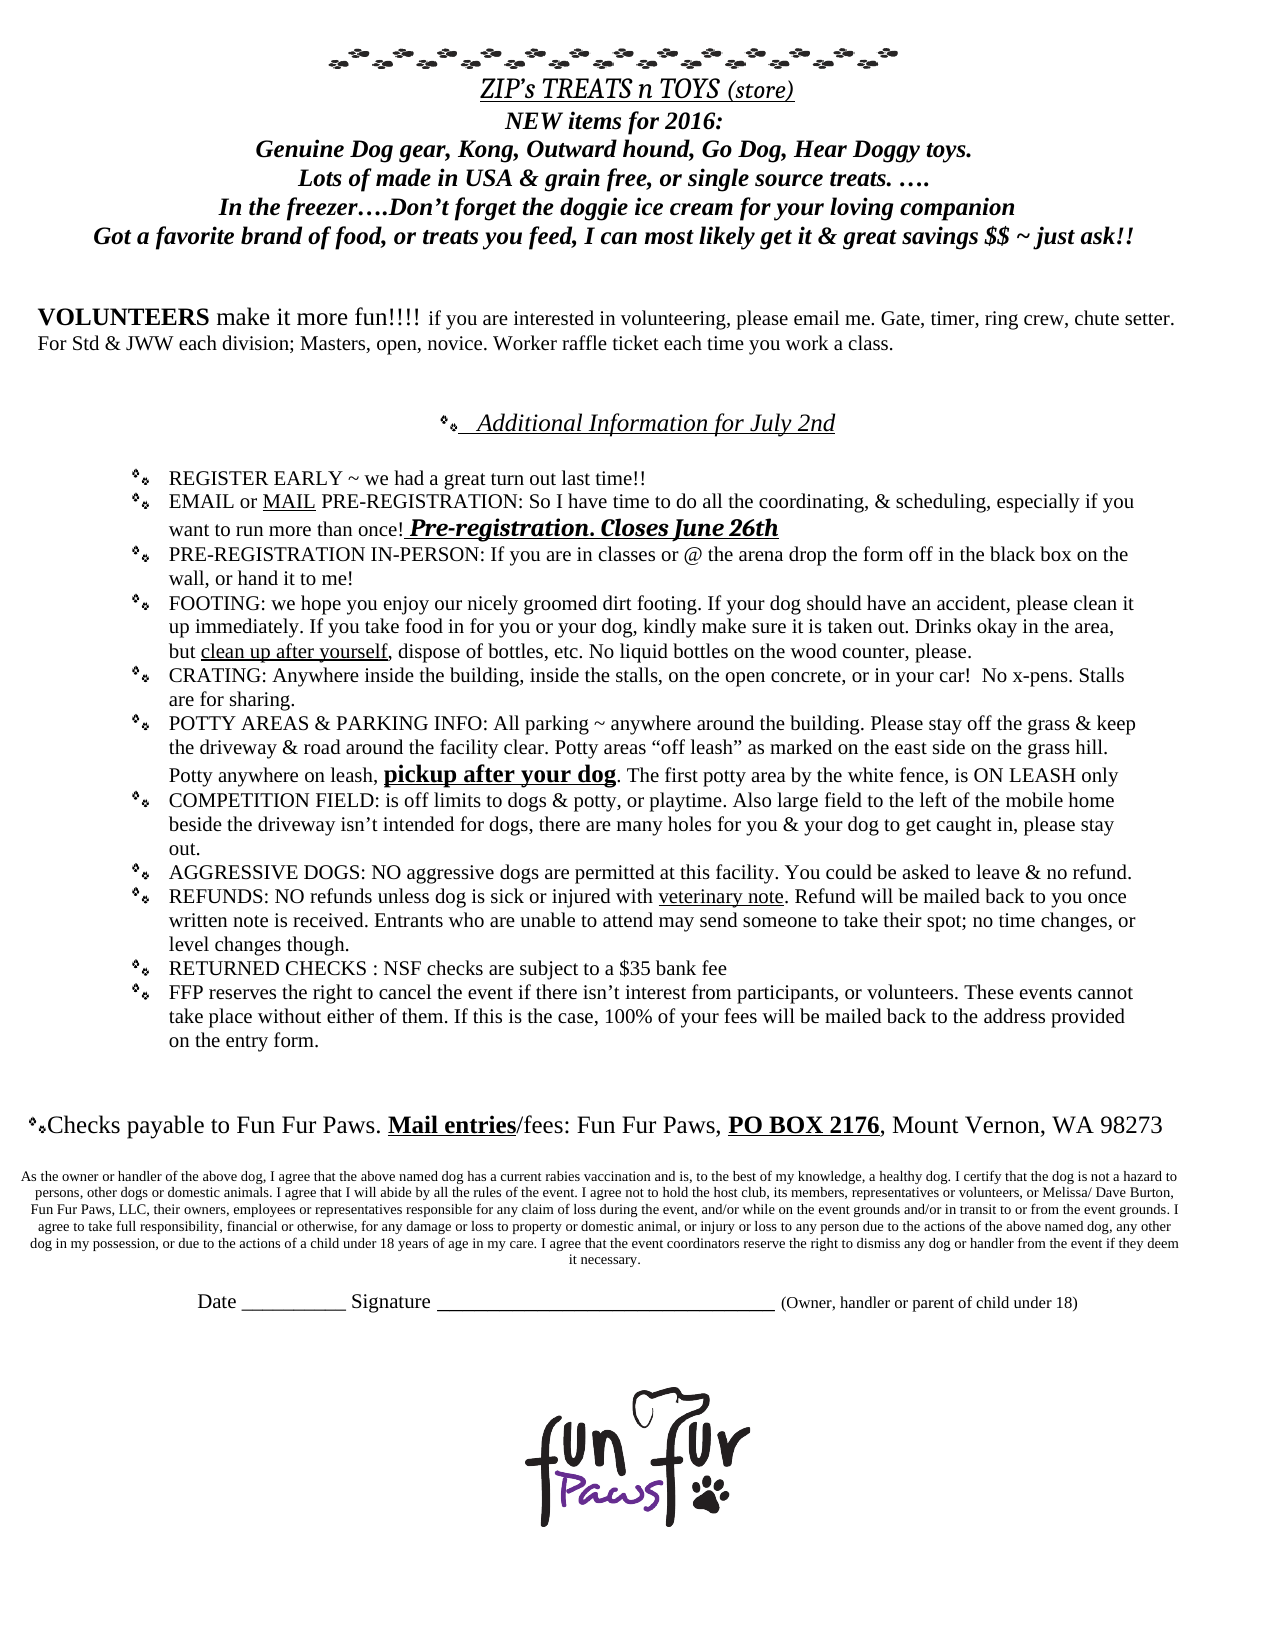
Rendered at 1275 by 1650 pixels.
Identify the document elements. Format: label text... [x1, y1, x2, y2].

list CRATING: Anywhere inside the building, inside the stalls, on the open concrete, or in your car! No x-pens. Stalls are for sharing. [131, 663, 1144, 711]
list FOOTING: we hope you enjoy our nicely groomed dirt footing. If your dog should have an accident, please clean it up immediately. If you take food in for you or your dog, kindly make sure it is taken out. Drinks okay in the area, but clean up after yourself, dispose of bottles, etc. No liquid bottles on the wood counter, please. [131, 590, 1144, 663]
picture [327, 48, 901, 69]
list AGGRESSIVE DOGS: NO aggressive dogs are permitted at this facility. You could be asked to leave & no refund. [131, 860, 1144, 884]
list FFP reserves the right to cancel the event if there isn’t interest from participants, or volunteers. These events cannot take place without either of them. If this is the case, 100% of your fees will be mailed back to the address provided on the entry form. [131, 980, 1144, 1052]
text Lots of made in USA & grain free, or single source treats. …. [47, 163, 1181, 192]
text As the owner or handler of the above dog, I agree that the above named dog has a current rabies vaccination and is, to the best of my knowledge, a healthy dog. I certify that the dog is not a hazard to persons, other dogs or domestic animals. I agree that I will abide by all the rules of the event. I agree not to hold the host club, its members, representatives or volunteers, or Melissa/ Dave Burton, Fun Fur Paws, LLC, their owners, employees or representatives responsible for any claim of loss during the event, and/or while on the event grounds and/or in transit to or from the event grounds. I agree to take full responsibility, financial or otherwise, for any damage or loss to property or domestic animal, or injury or loss to any person due to the actions of the above named dog, any other dog in my possession, or due to the actions of a child under 18 years of age in my care. I agree that the event coordinators reserve the right to dismiss any dog or handler from the event if they deem it necessary. [0, 1167, 1181, 1268]
text Date __________ Signature ___________________________ (Owner, handler or parent of child under 18) [94, 1285, 1181, 1313]
text NEW items for 2016: [47, 106, 1181, 134]
list COMPETITION FIELD: is off limits to dogs & potty, or playtime. Also large field to the left of the mobile home beside the driveway isn’t intended for dogs, there are many holes for you & your dog to get caught in, please stay out. [131, 788, 1144, 860]
text Genuine Dog gear, Kong, Outward hound, Go Dog, Hear Doggy toys. [47, 134, 1181, 163]
text VOLUNTEERS make it more fun!!!! if you are interested in volunteering, please email me. Gate, timer, ring crew, chute setter. For Std & JWW each division; Masters, open, novice. Worker raffle ticket each time you work a class. [37, 302, 1209, 355]
list RETURNED CHECKS : NSF checks are subject to a $35 bank fee [131, 956, 1144, 980]
text ZIP’s TREATS n TOYS (store) [94, 72, 1181, 106]
list REFUNDS: NO refunds unless dog is sick or injured with veterinary note. Refund will be mailed back to you once written note is received. Entrants who are unable to attend may send someone to take their spot; no time changes, or level changes though. [131, 884, 1144, 956]
list Additional Information for July 2nd [131, 408, 1144, 437]
list POTTY AREAS & PARKING INFO: All parking ~ anywhere around the building. Please stay off the grass & keep the driveway & road around the facility clear. Potty areas “off leash” as marked on the east side on the grass hill. Potty anywhere on leash, pickup after your dog. The first potty area by the white fence, is ON LEASH only [131, 711, 1144, 788]
list PRE-REGISTRATION IN-PERSON: If you are in classes or @ the arena drop the form off in the black box on the wall, or hand it to me! [131, 542, 1144, 590]
list EMAIL or MAIL PRE-REGISTRATION: So I have time to do all the coordinating, & scheduling, especially if you want to run more than once! Pre-registration. Closes June 26th [131, 489, 1144, 542]
list REGISTER EARLY ~ we had a great turn out last time!! [131, 465, 1144, 489]
list Checks payable to Fun Fur Paws. Mail entries/fees: Fun Fur Paws, PO BOX 2176, Mount Vernon, WA 98273 [28, 1110, 1181, 1138]
text In the freezer….Don’t forget the doggie ice cream for your loving companion [47, 192, 1181, 221]
picture [525, 1385, 750, 1527]
text Got a favorite brand of food, or treats you feed, I can most likely get it & great savings $$ ~ just ask!! [47, 221, 1181, 249]
